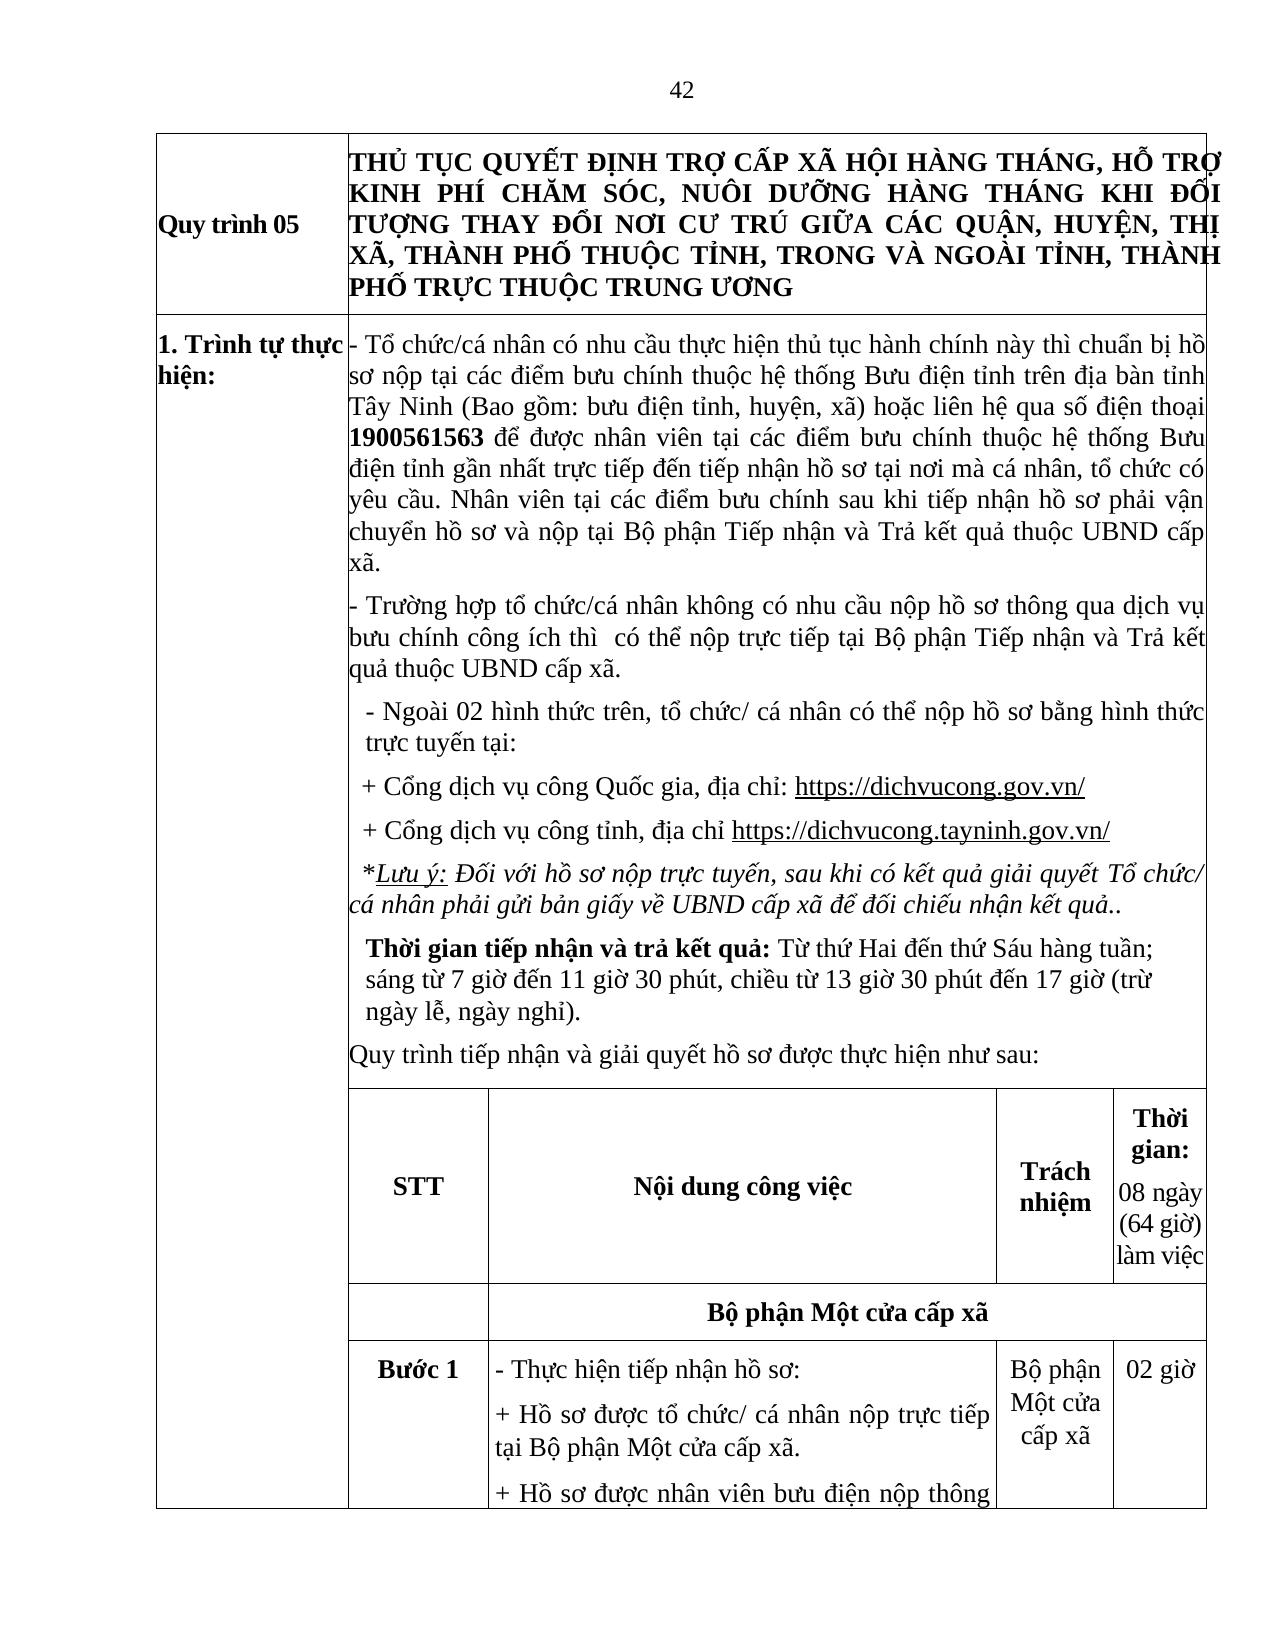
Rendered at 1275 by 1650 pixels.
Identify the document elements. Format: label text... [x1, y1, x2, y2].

table_header THỦ TỤC QUYẾT ĐỊNH TRỢ CẤP XÃ HỘI HÀNG THÁNG, HỖ TRỢ KINH PHÍ CHĂM SÓC, NUÔI DƯỠNG HÀNG THÁNG KHI ĐỐI TƯỢNG THAY ĐỔI NƠI CƯ TRÚ GIỮA CÁC QUẬN, HUYỆN, THỊ XÃ, THÀNH PHỐ THUỘC TỈNH, TRONG VÀ NGOÀI TỈNH, THÀNH PHỐ TRỰC THUỘC TRUNG ƯƠNG [349, 134, 1206, 314]
table_cell 02 giờ [1114, 1341, 1206, 1508]
table_cell Nội dung công việc [489, 1089, 996, 1282]
table_cell [349, 1284, 488, 1339]
table_cell Trách nhiệm [997, 1089, 1113, 1282]
table_cell Thời gian: 08 ngày (64 giờ) làm việc [1114, 1089, 1206, 1282]
table_header Quy trình 05 [157, 134, 348, 314]
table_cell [489, 1341, 996, 1508]
table_cell 1. Trình tự thực hiện: [157, 315, 348, 1508]
table_cell Bước 1 [349, 1341, 488, 1508]
table_cell STT [349, 1089, 488, 1282]
table_cell Bộ phận Một cửa cấp xã [489, 1284, 1206, 1339]
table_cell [997, 1341, 1113, 1508]
table_cell - Tổ chức/cá nhân có nhu cầu thực hiện thủ tục hành chính này thì chuẩn bị hồ sơ nộp tại các điểm bưu chính thuộc hệ thống Bưu điện tỉnh trên địa bàn tỉnh Tây Ninh (Bao gồm: bưu điện tỉnh, huyện, xã) hoặc liên hệ qua số điện thoại 1900561563 để được nhân viên tại các điểm bưu chính thuộc hệ thống Bưu điện tỉnh gần nhất trực tiếp đến tiếp nhận hồ sơ tại nơi mà cá nhân, tổ chức có yêu cầu. Nhân viên tại các điểm bưu chính sau khi tiếp nhận hồ sơ phải vận chuyển hồ sơ và nộp tại Bộ phận Tiếp nhận và Trả kết quả thuộc UBND cấp xã. - Trường hợp tổ chức/cá nhân không có nhu cầu nộp hồ sơ thông qua dịch vụ bưu chính công ích thì có thể nộp trực tiếp tại Bộ phận Tiếp nhận và Trả kết quả thuộc UBND cấp xã. - Ngoài 02 hình thức trên, tổ chức/ cá nhân có thể nộp hồ sơ bằng hình thức trực tuyến tại: + Cổng dịch vụ công Quốc gia, địa chỉ: https://dichvucong.gov.vn/ + Cổng dịch vụ công tỉnh, địa chỉ https://dichvucong.tayninh.gov.vn/ *Lưu ý: Đối với hồ sơ nộp trực tuyến, sau khi có kết quả giải quyết Tổ chức/ cá nhân phải gửi bản giấy về UBND cấp xã để đối chiếu nhận kết quả.. Thời gian tiếp nhận và trả kết quả: Từ thứ Hai đến thứ Sáu hàng tuần; sáng từ 7 giờ đến 11 giờ 30 phút, chiều từ 13 giờ 30 phút đến 17 giờ (trừ ngày lễ, ngày nghỉ). Quy trình tiếp nhận và giải quyết hồ sơ được thực hiện như sau: [349, 315, 1206, 1088]
